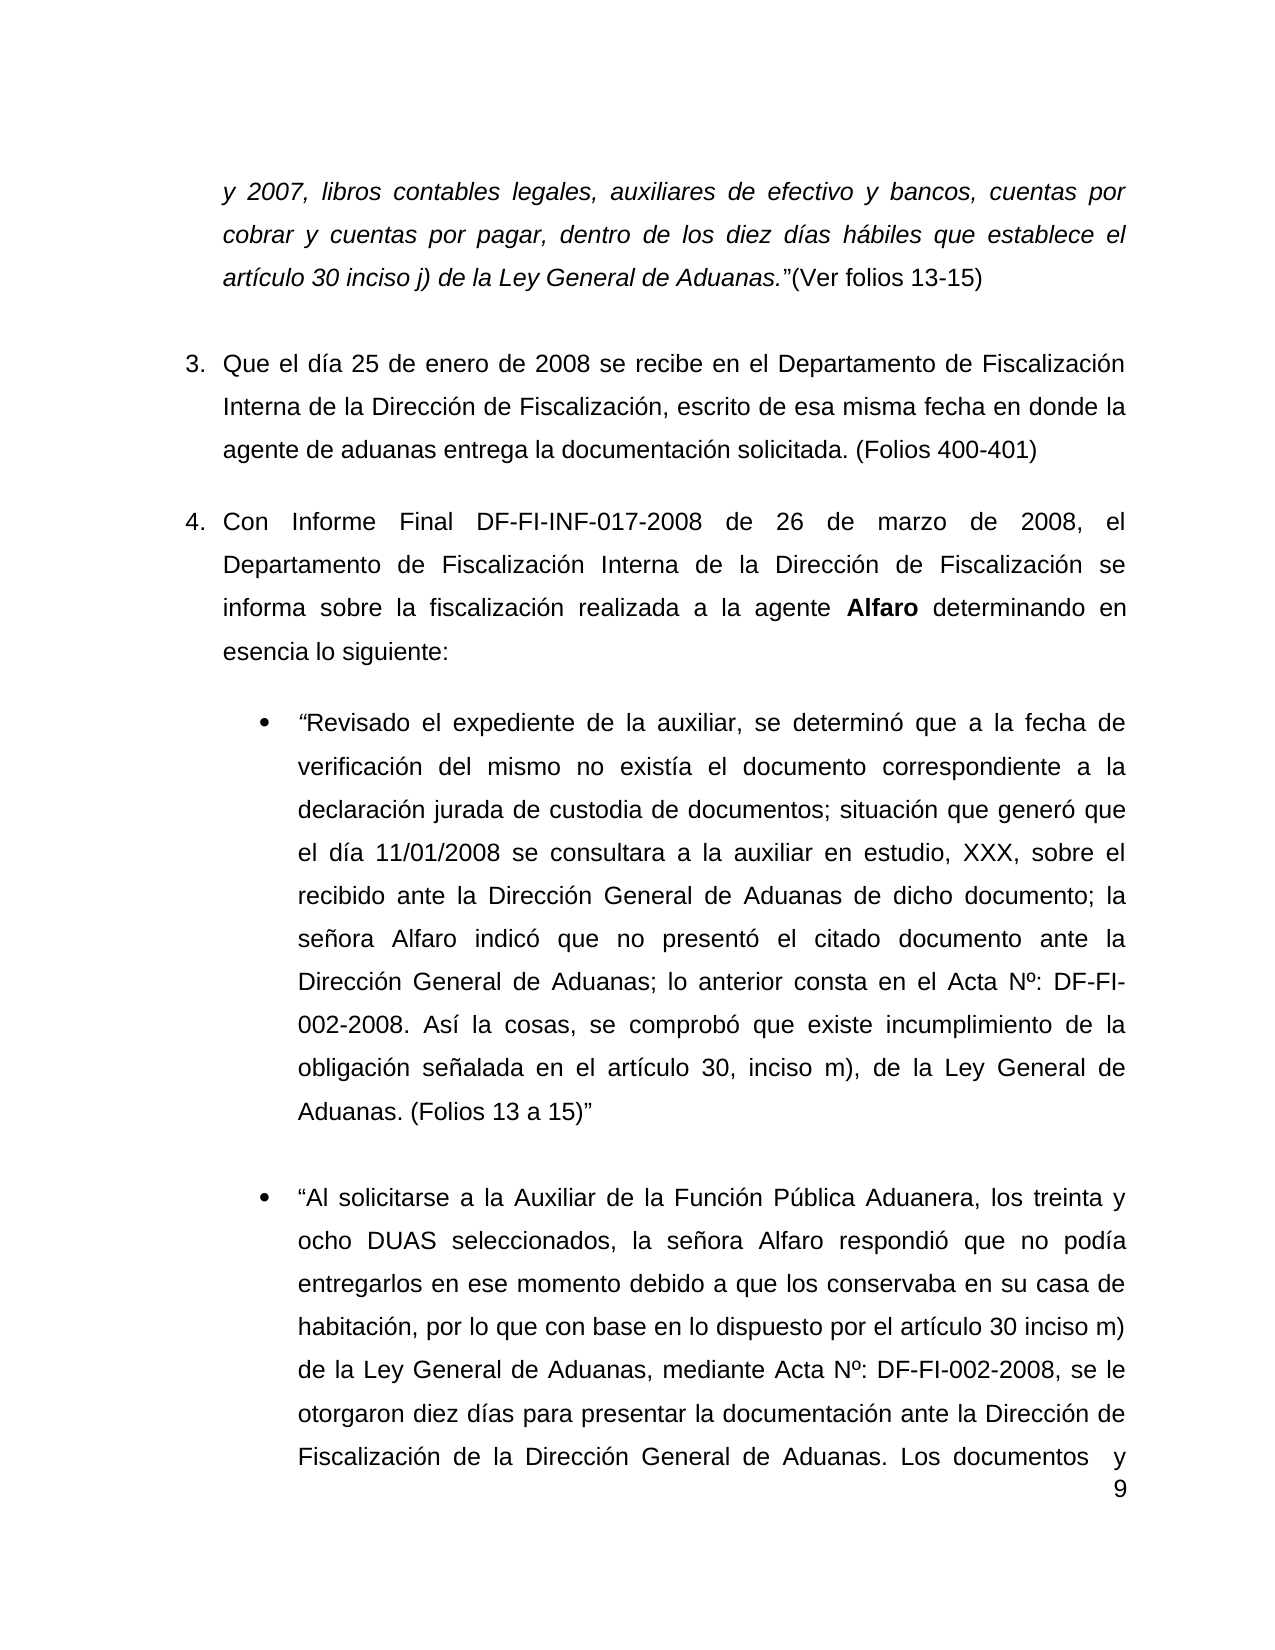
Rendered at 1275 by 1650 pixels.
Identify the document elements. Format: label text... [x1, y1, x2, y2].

list Con Informe Final DF-FI-INF-017-2008 de 26 de marzo de 2008, el Departamento de Fiscalización Interna de la Dirección de Fiscalización se informa sobre la fiscalización realizada a la agente Alfaro determinando en esencia lo siguiente: [185, 507, 1127, 665]
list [185, 176, 1127, 291]
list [260, 1183, 1127, 1470]
list “Revisado el expediente de la auxiliar, se determinó que a la fecha de verificación del mismo no existía el documento correspondiente a la declaración jurada de custodia de documentos; situación que generó que el día 11/01/2008 se consultara a la auxiliar en estudio, XXX, sobre el recibido ante la Dirección General de Aduanas de dicho documento; la señora Alfaro indicó que no presentó el citado documento ante la Dirección General de Aduanas; lo anterior consta en el Acta Nº: DF-FI-002-2008. Así la cosas, se comprobó que existe incumplimiento de la obligación señalada en el artículo 30, inciso m), de la Ley General de Aduanas. (Folios 13 a 15)” [260, 708, 1127, 1125]
list Que el día 25 de enero de 2008 se recibe en el Departamento de Fiscalización Interna de la Dirección de Fiscalización, escrito de esa misma fecha en donde la agente de aduanas entrega la documentación solicitada. (Folios 400-401) [185, 349, 1127, 464]
